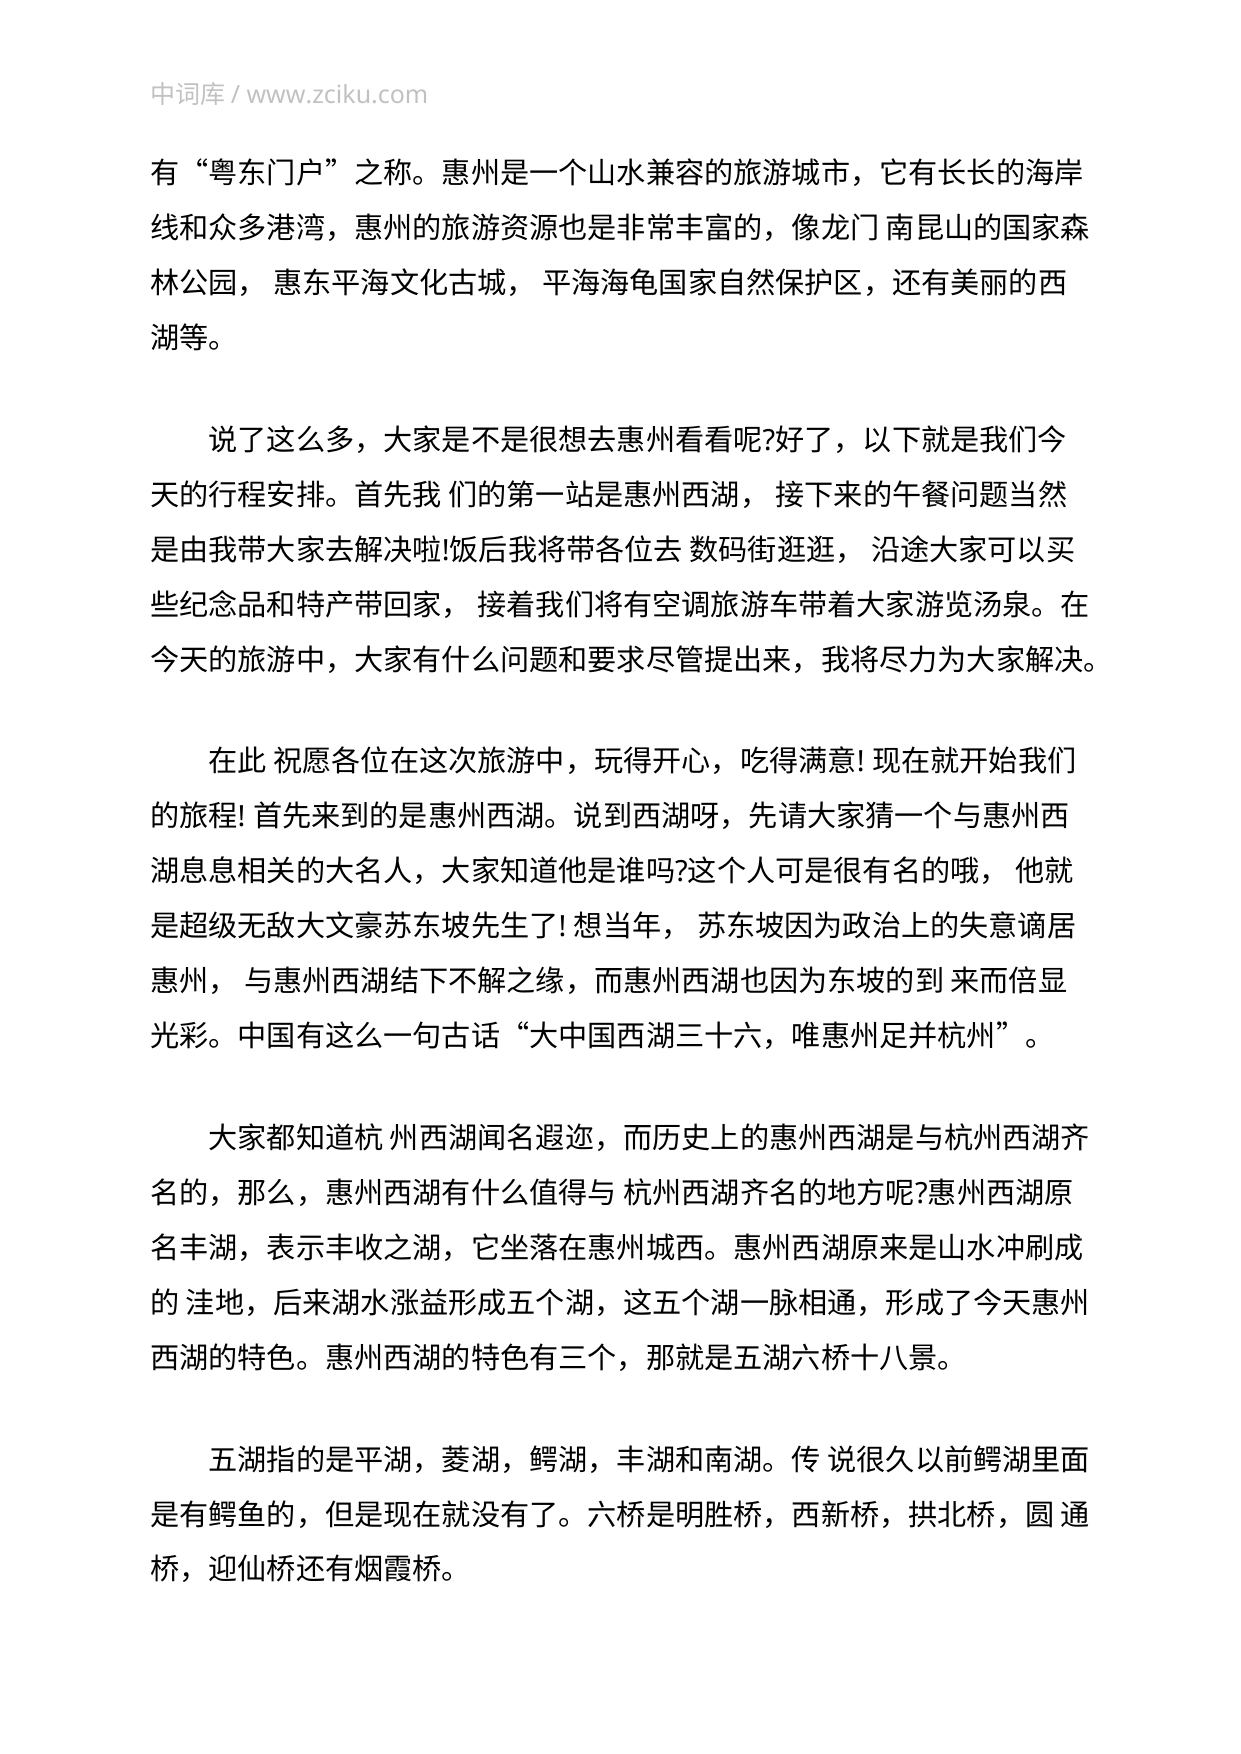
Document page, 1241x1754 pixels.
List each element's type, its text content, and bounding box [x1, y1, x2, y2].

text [150, 150, 1090, 357]
text 五湖指的是平湖，菱湖，鳄湖，丰湖和南湖。传 说很久以前鳄湖里面是有鳄鱼的，但是现在就没有了。六桥是明胜桥，西新桥，拱北桥，圆 通桥，迎仙桥还有烟霞桥。 [150, 1436, 1090, 1588]
text 说了这么多，大家是不是很想去惠州看看呢?好了，以下就是我们今天的行程安排。首先我 们的第一站是惠州西湖， 接下来的午餐问题当然是由我带大家去解决啦!饭后我将带各位去 数码街逛逛， 沿途大家可以买些纪念品和特产带回家， 接着我们将有空调旅游车带着大家游览汤泉。在今天的旅游中，大家有什么问题和要求尽管提出来，我将尽力为大家解决。 [150, 416, 1090, 678]
text 大家都知道杭 州西湖闻名遐迩，而历史上的惠州西湖是与杭州西湖齐名的，那么，惠州西湖有什么值得与 杭州西湖齐名的地方呢?惠州西湖原名丰湖，表示丰收之湖，它坐落在惠州城西。惠州西湖原来是山水冲刷成的 洼地，后来湖水涨益形成五个湖，这五个湖一脉相通，形成了今天惠州西湖的特色。惠州西湖的特色有三个，那就是五湖六桥十八景。 [150, 1115, 1090, 1377]
text 在此 祝愿各位在这次旅游中，玩得开心，吃得满意! 现在就开始我们的旅程! 首先来到的是惠州西湖。说到西湖呀，先请大家猜一个与惠州西湖息息相关的大名人，大家知道他是谁吗?这个人可是很有名的哦， 他就是超级无敌大文豪苏东坡先生了! 想当年， 苏东坡因为政治上的失意谪居惠州， 与惠州西湖结下不解之缘，而惠州西湖也因为东坡的到 来而倍显光彩。中国有这么一句古话“大中国西湖三十六，唯惠州足并杭州”。 [150, 738, 1090, 1055]
